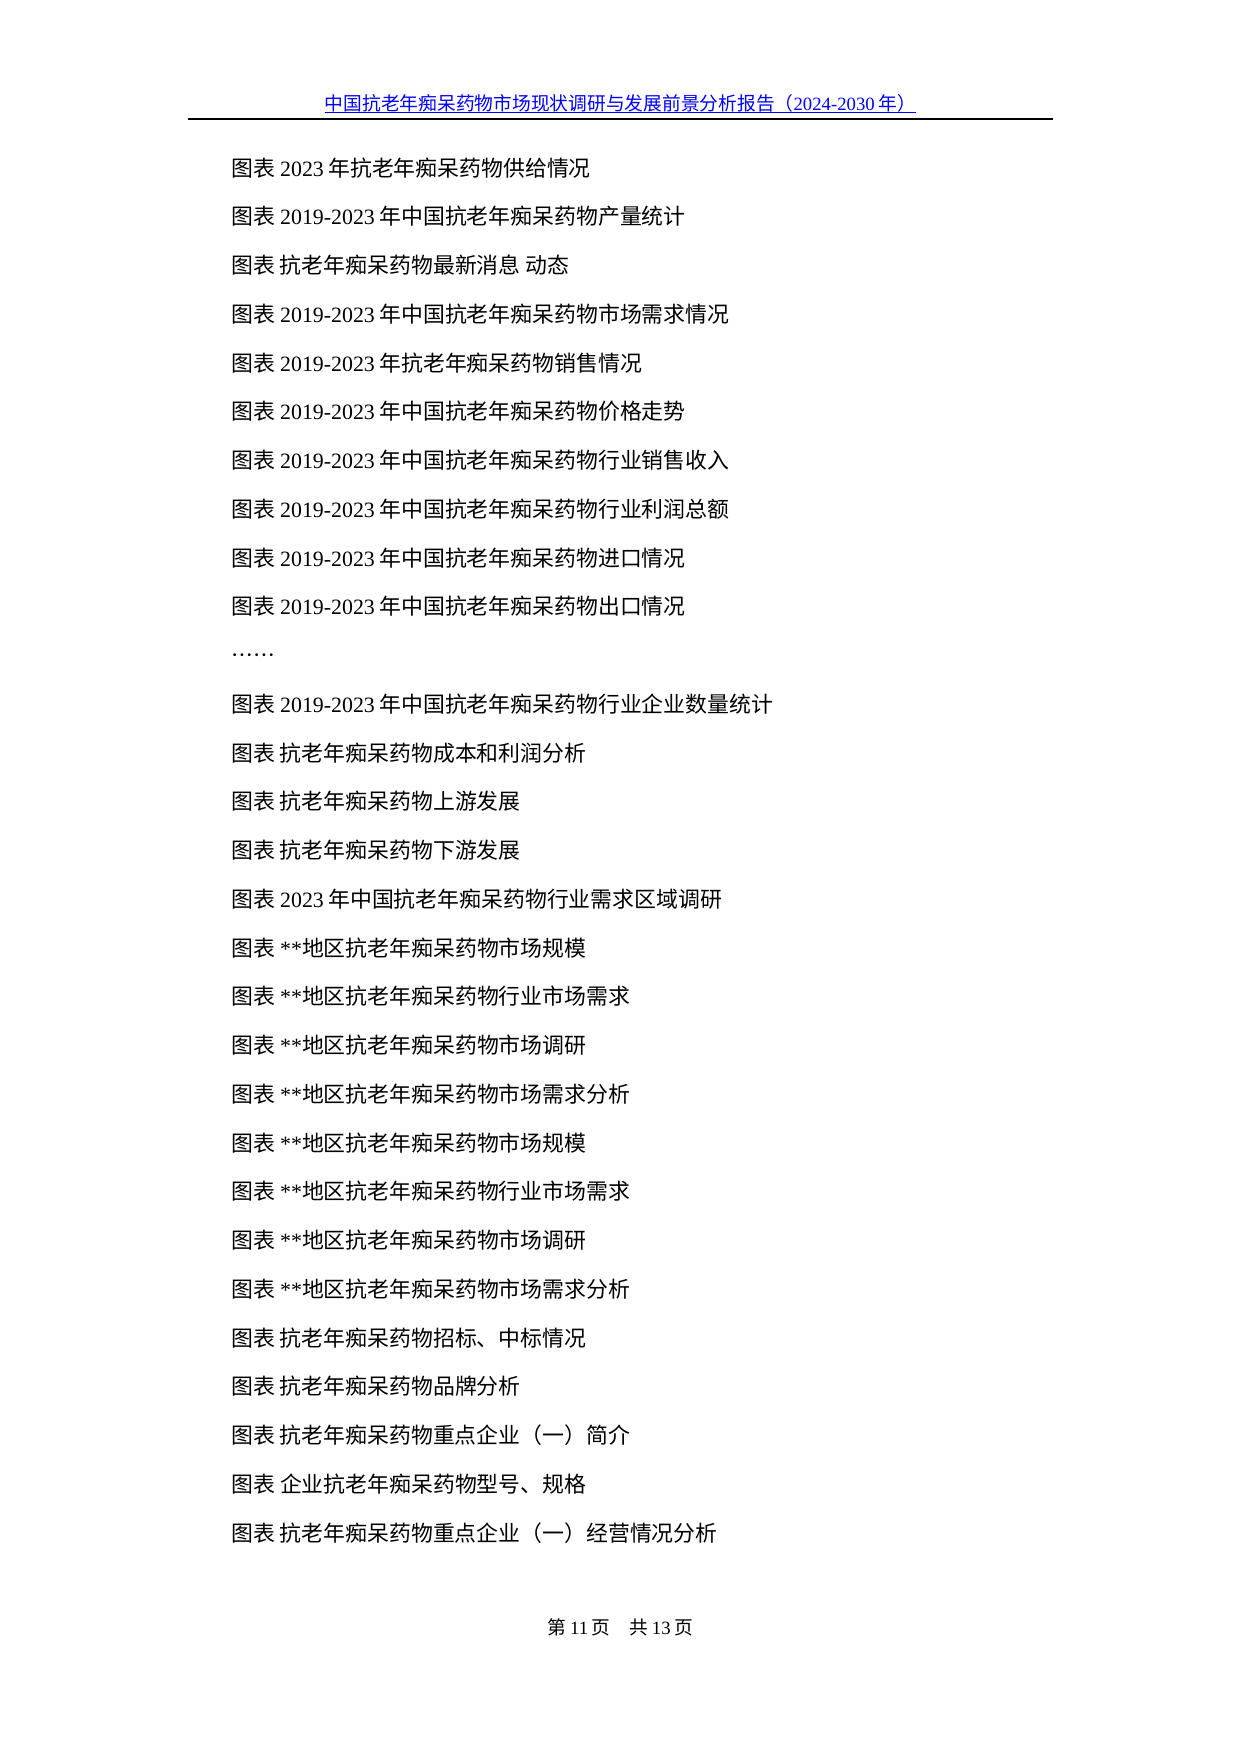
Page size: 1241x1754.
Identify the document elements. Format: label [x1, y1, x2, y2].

text [187, 150, 1053, 1548]
